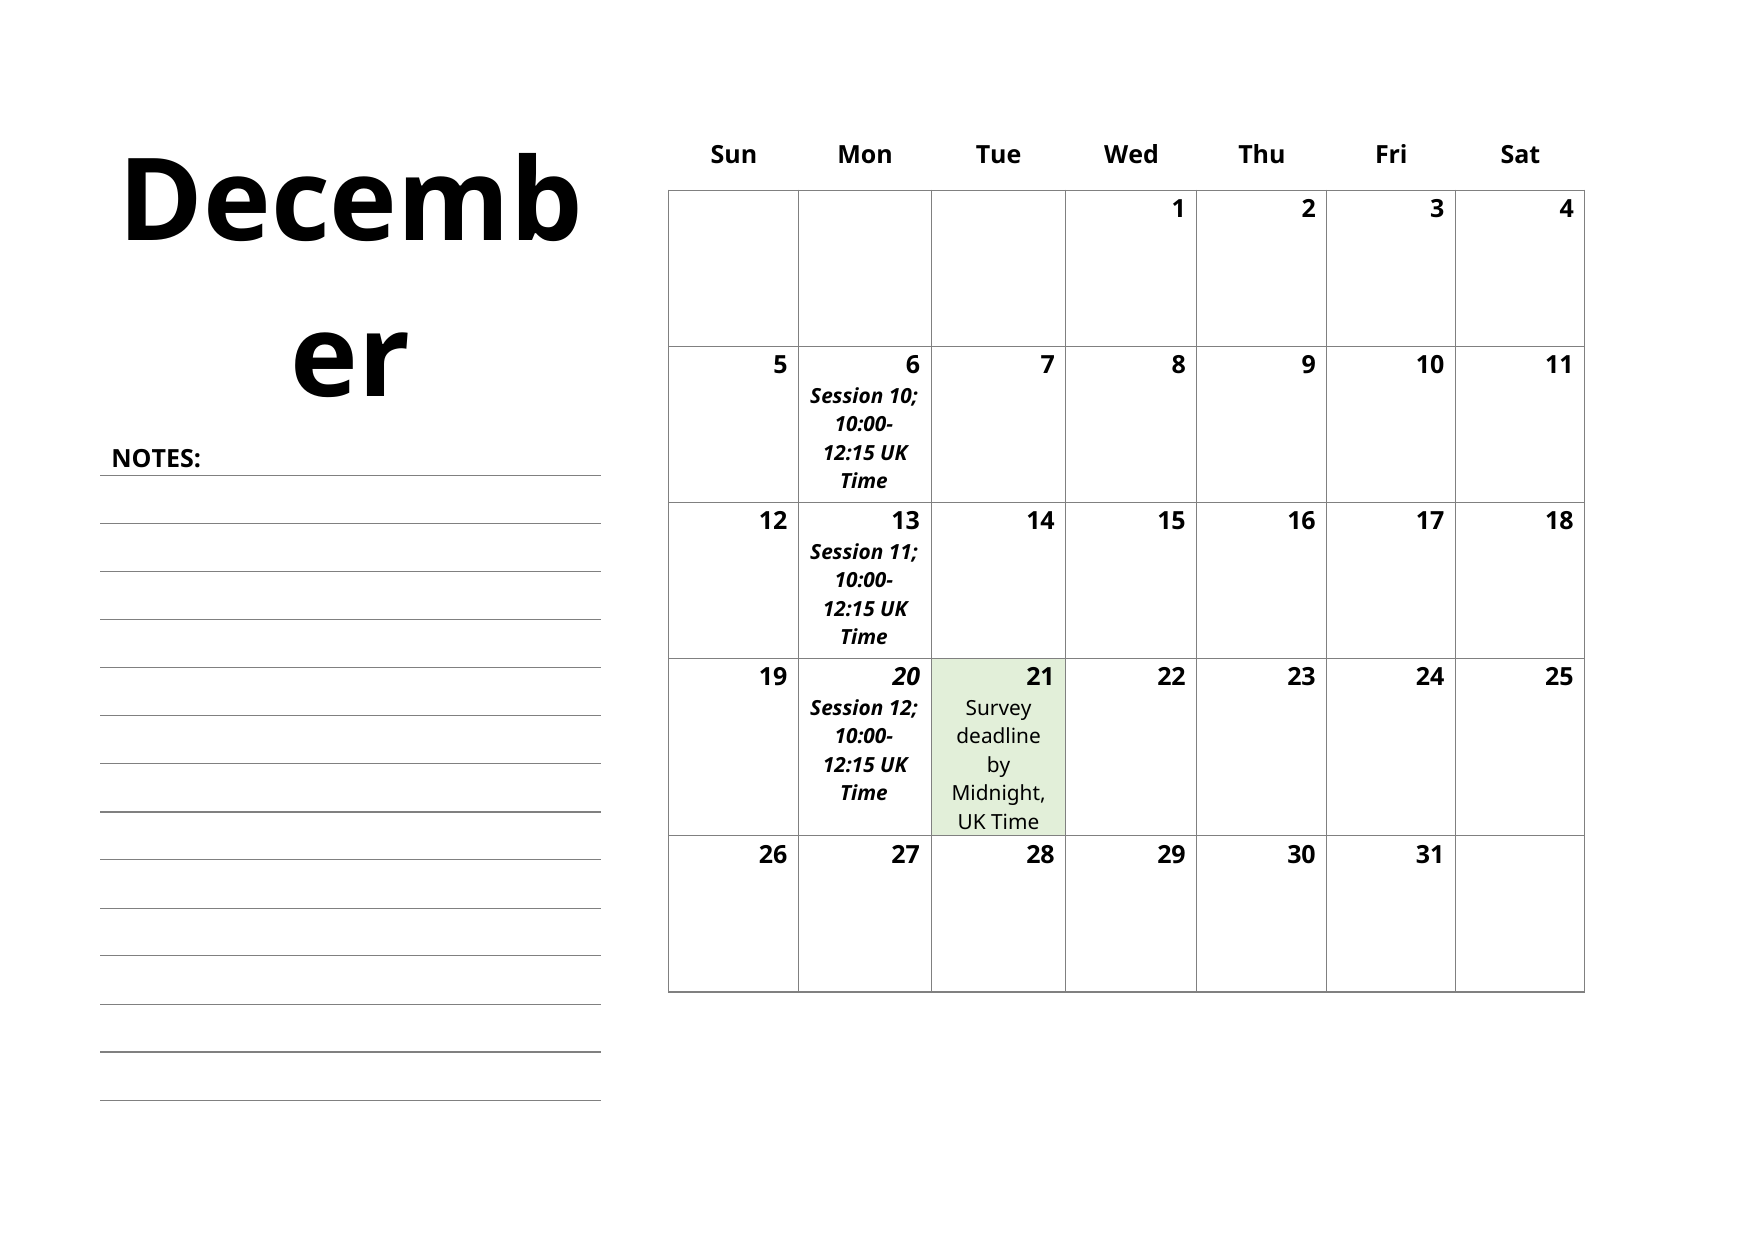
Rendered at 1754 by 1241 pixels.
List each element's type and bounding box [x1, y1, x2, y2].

table_cell [658, 118, 1596, 1122]
table_cell [89, 118, 658, 1122]
